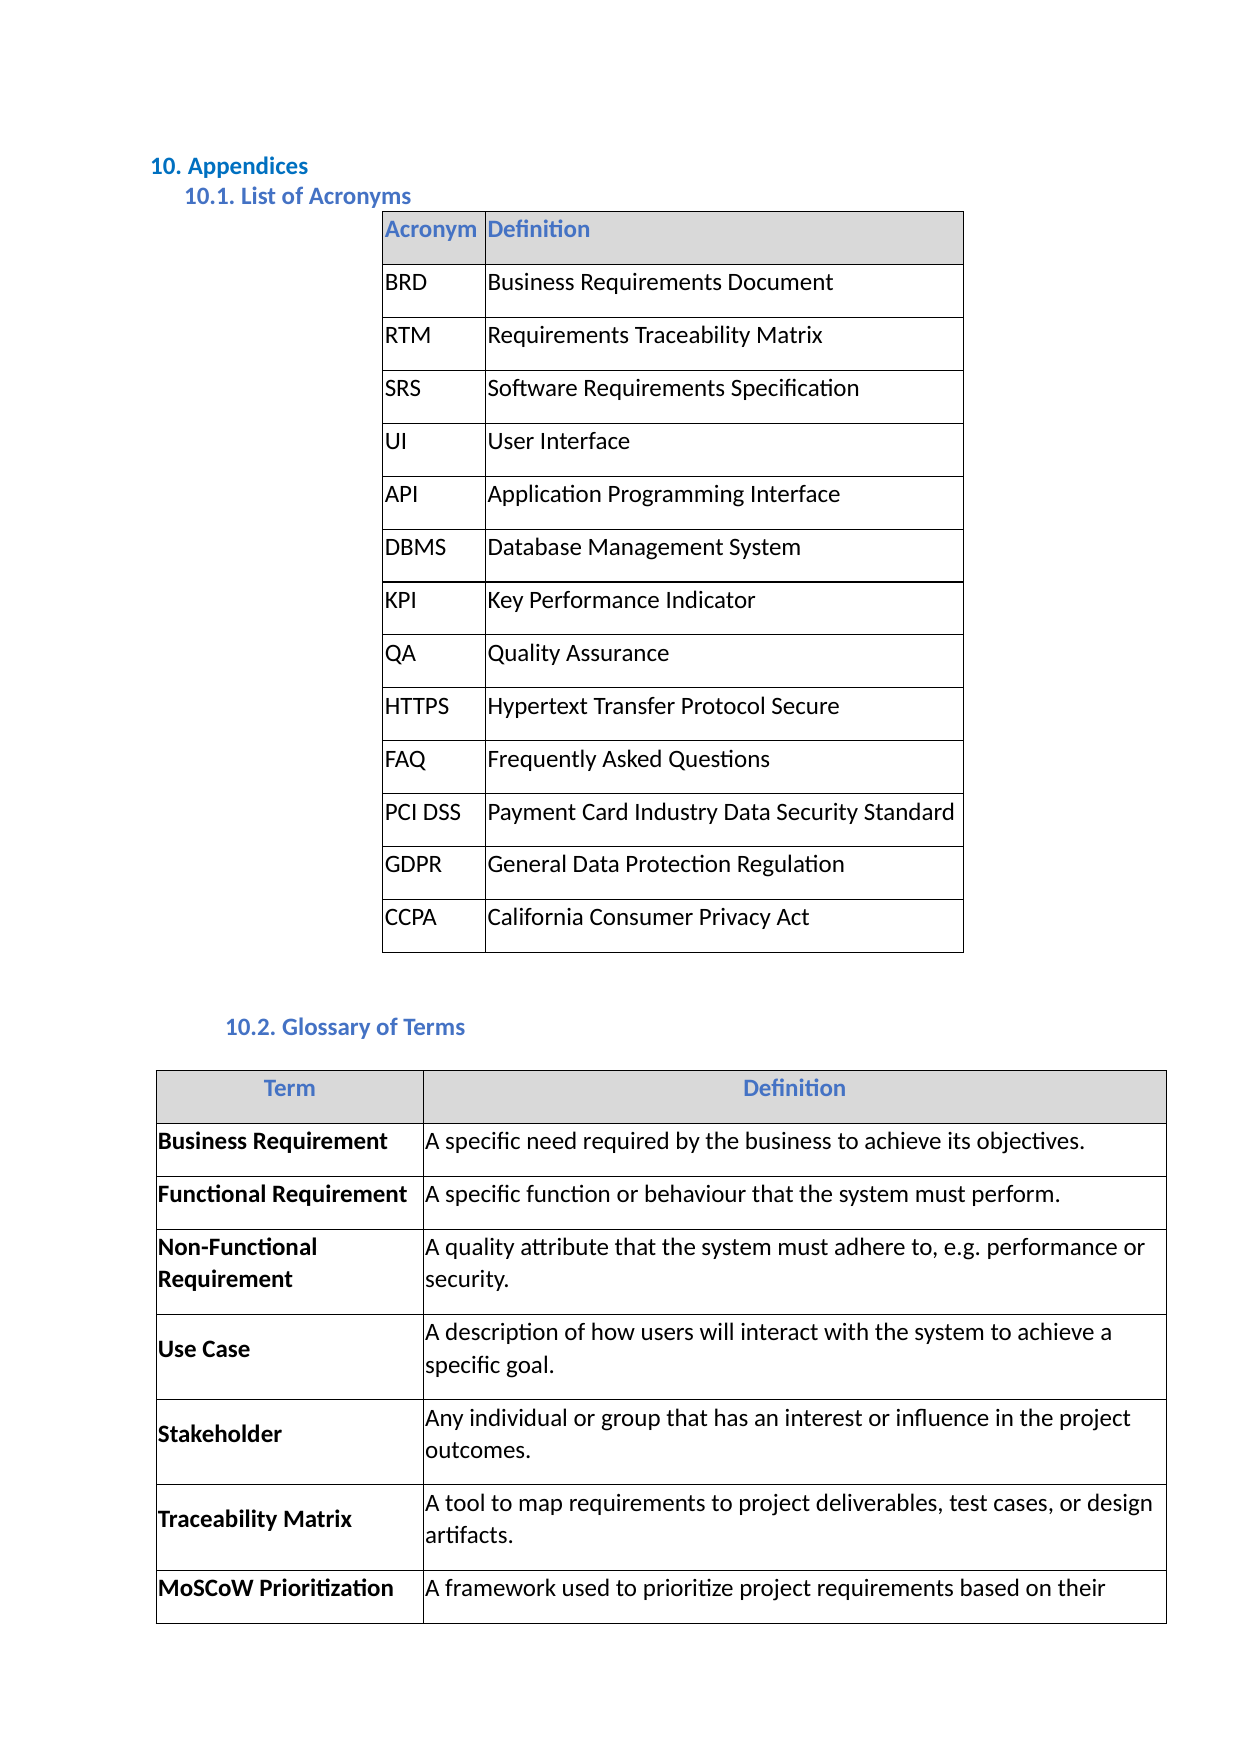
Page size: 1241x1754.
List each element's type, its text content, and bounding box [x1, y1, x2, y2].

table_cell A specific function or behaviour that the system must perform. [424, 1177, 1166, 1229]
table_cell A description of how users will interact with the system to achieve a specific goal. [424, 1315, 1166, 1399]
table_cell Frequently Asked Questions [486, 741, 963, 793]
table_header Term [157, 1071, 423, 1123]
table_cell A tool to map requirements to project deliverables, test cases, or design artifacts. [424, 1485, 1166, 1569]
text 10.1. List of Acronyms [150, 181, 1167, 211]
table_cell CCPA [383, 900, 485, 952]
table_cell API [383, 477, 485, 528]
table_cell SRS [383, 371, 485, 423]
text 10. Appendices [150, 150, 1167, 181]
table_cell Hypertext Transfer Protocol Secure [486, 688, 963, 740]
table_cell California Consumer Privacy Act [486, 900, 963, 952]
table_cell General Data Protection Regulation [486, 847, 963, 899]
table_cell BRD [383, 265, 485, 317]
table_cell Key Performance Indicator [486, 583, 963, 634]
table_cell Application Programming Interface [486, 477, 963, 528]
table_cell UI [383, 424, 485, 476]
table_header Acronym [383, 212, 485, 264]
table_cell Non-Functional Requirement [157, 1230, 423, 1314]
table_cell DBMS [383, 530, 485, 581]
table_cell FAQ [383, 741, 485, 793]
table_header Definition [424, 1071, 1166, 1123]
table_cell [157, 1571, 423, 1622]
table_cell Quality Assurance [486, 635, 963, 687]
table_cell Any individual or group that has an interest or influence in the project outcomes. [424, 1400, 1166, 1484]
table_cell Functional Requirement [157, 1177, 423, 1229]
table_header Definition [486, 212, 963, 264]
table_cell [424, 1571, 1166, 1622]
table_cell Stakeholder [157, 1400, 423, 1484]
table_cell A quality attribute that the system must adhere to, e.g. performance or security. [424, 1230, 1166, 1314]
table_cell Software Requirements Specification [486, 371, 963, 423]
table_cell Requirements Traceability Matrix [486, 318, 963, 370]
table_cell RTM [383, 318, 485, 370]
table_cell A specific need required by the business to achieve its objectives. [424, 1124, 1166, 1176]
table_cell Business Requirement [157, 1124, 423, 1176]
table_cell KPI [383, 583, 485, 634]
table_cell Database Management System [486, 530, 963, 581]
table_cell Use Case [157, 1315, 423, 1399]
text 10.2. Glossary of Terms [150, 1011, 1167, 1042]
table_cell User Interface [486, 424, 963, 476]
table_cell PCI DSS [383, 794, 485, 846]
table_cell Traceability Matrix [157, 1485, 423, 1569]
table_cell GDPR [383, 847, 485, 899]
table_cell HTTPS [383, 688, 485, 740]
table_cell Business Requirements Document [486, 265, 963, 317]
table_cell QA [383, 635, 485, 687]
table_cell Payment Card Industry Data Security Standard [486, 794, 963, 846]
